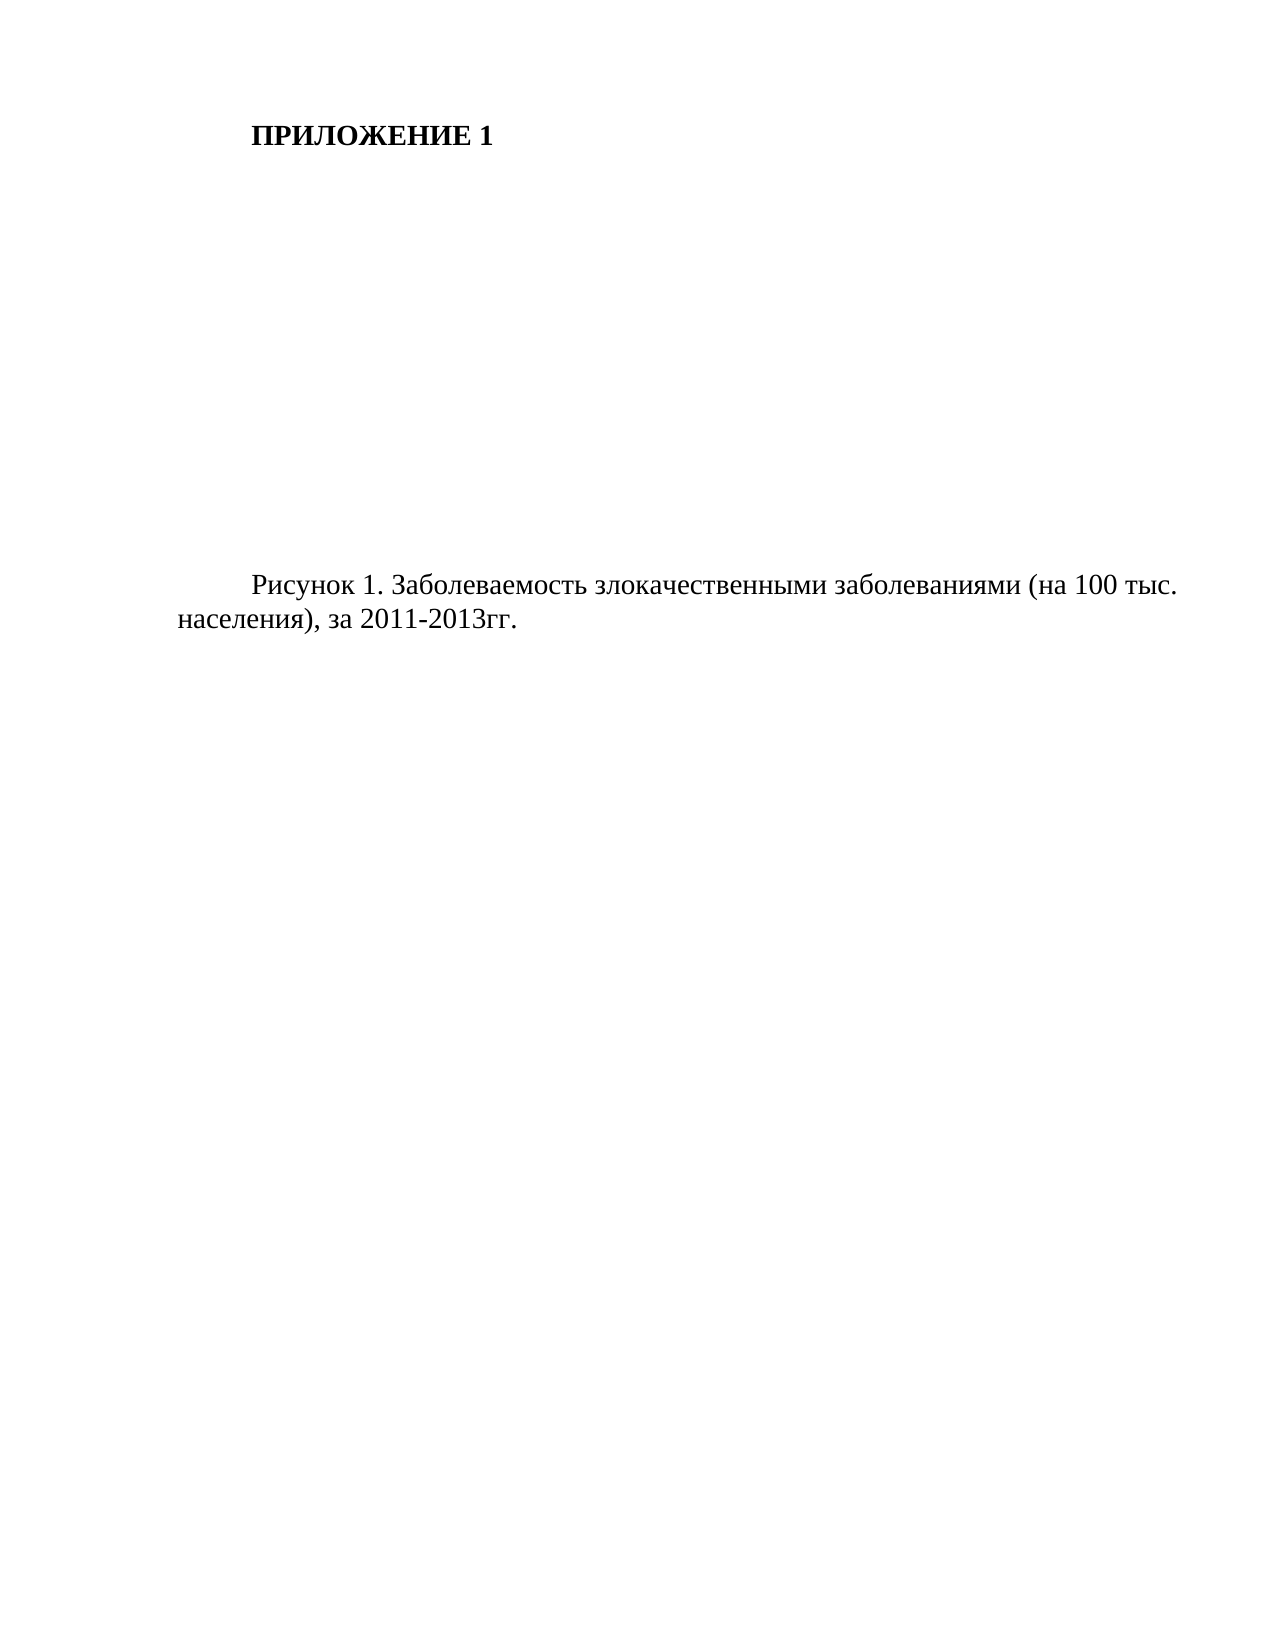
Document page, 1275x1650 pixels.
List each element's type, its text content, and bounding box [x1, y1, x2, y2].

text ПРИЛОЖЕНИЕ 1 [177, 118, 1186, 152]
text Рисунок 1. Заболеваемость злокачественными заболеваниями (на 100 тыс. населения), за 2011-2013гг. [177, 567, 1186, 634]
